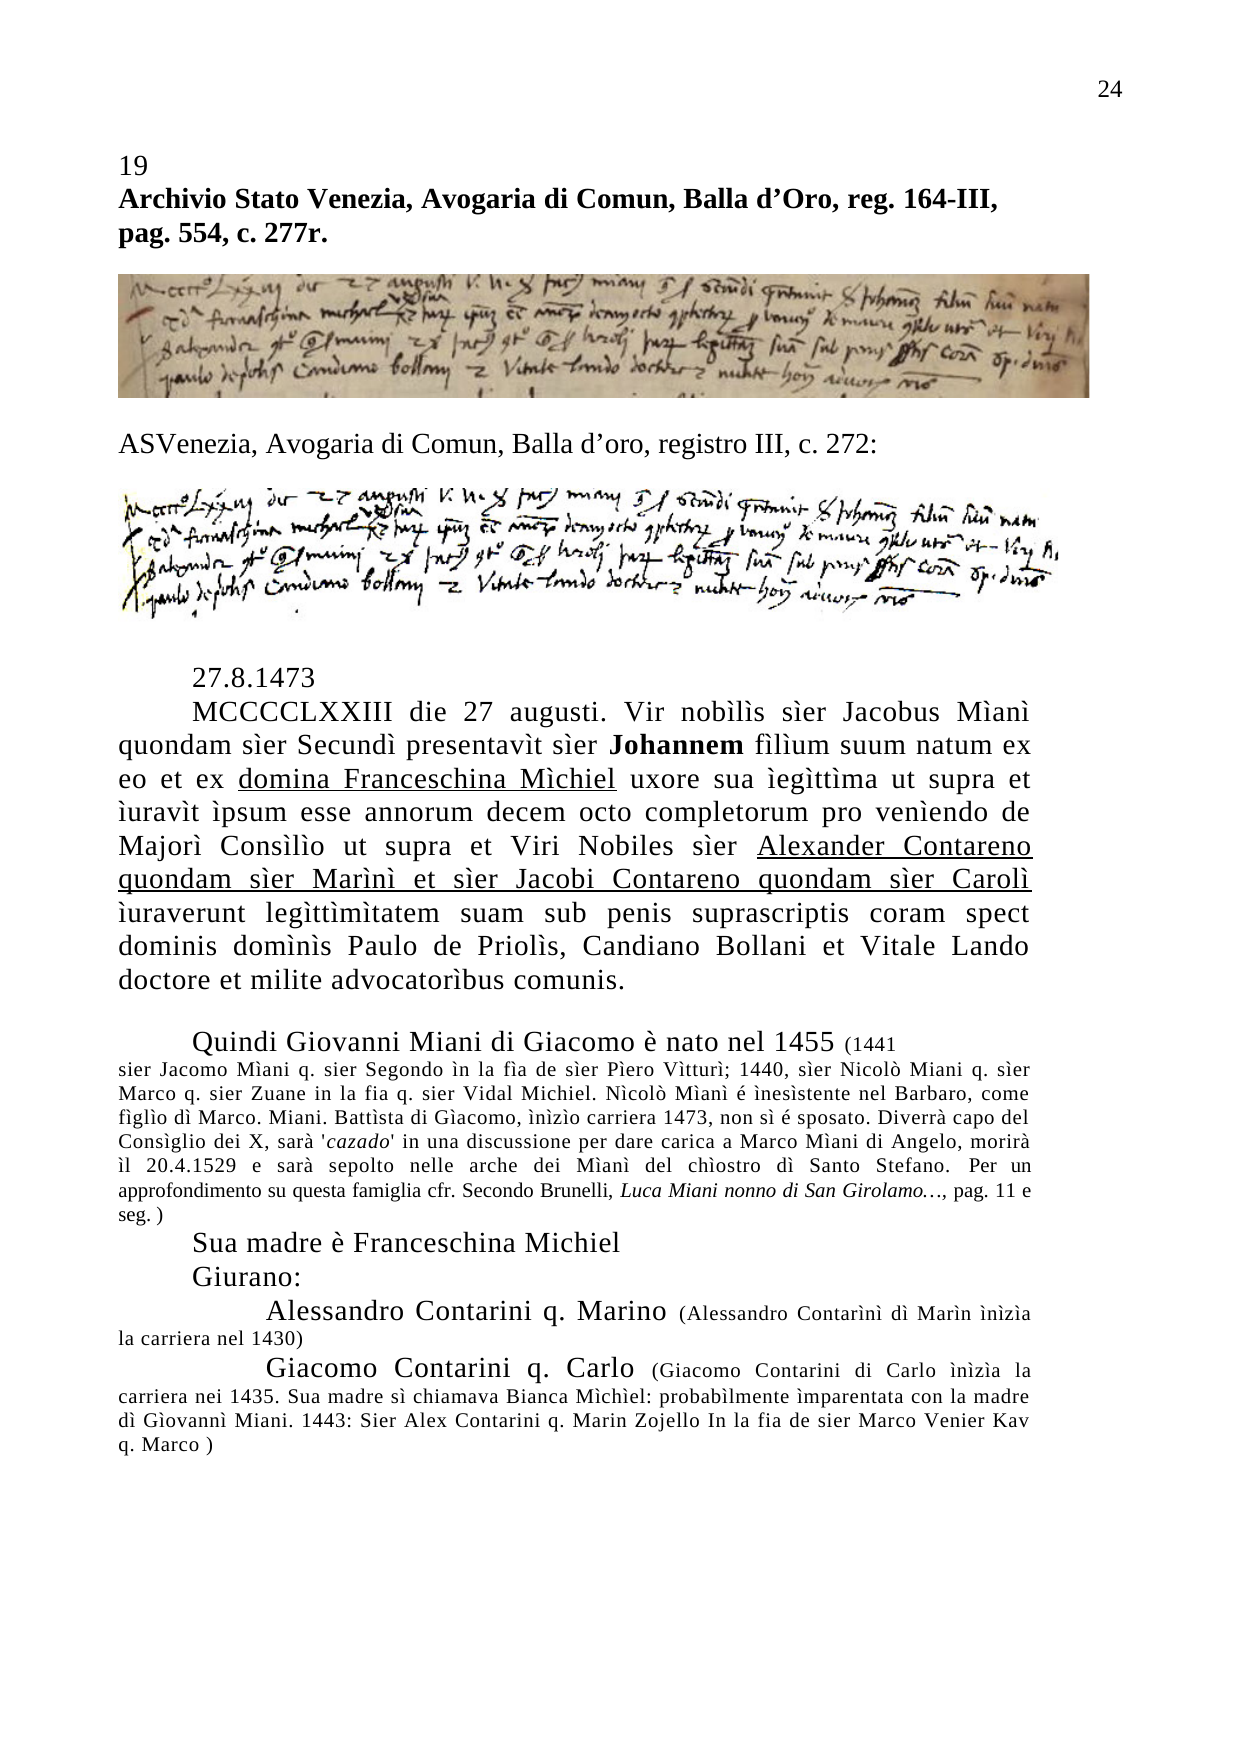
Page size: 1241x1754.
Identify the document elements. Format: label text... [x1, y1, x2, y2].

text ASVenezia, Avogaria di Comun, Balla d’oro, registro III, c. 272: [118, 427, 999, 460]
text Quindi Giovanni Miani di Giacomo è nato nel 1455 (1441 [118, 1024, 1031, 1057]
text MCCCCLXXIII die 27 augusti. Vir nobìlìs sìer Jacobus Mìanì quondam sìer Secundì presentavìt sìer Johannem fìlìum suum natum ex eo et ex domina Franceschina Mìchiel uxore sua ìegìttìma ut supra et ìuravìt ìpsum esse annorum decem octo completorum pro venìendo de Majorì Consìlìo ut supra et Viri Nobiles sìer Alexander Contareno quondam sìer Marìnì et sìer Jacobi Contareno quondam sìer Carolì ìuraverunt legìttìmìtatem suam sub penis suprascriptis coram spect dominis domìnìs Paulo de Priolìs, Candiano Bollani et Vitale Lando doctore et milite advocatorìbus comunis. [118, 892, 1031, 996]
text MCCCCLXXIII die 27 augusti. Vir nobìlìs sìer Jacobus Mìanì quondam sìer Secundì presentavìt sìer Johannem fìlìum suum natum ex eo et ex domina Franceschina Mìchiel uxore sua ìegìttìma ut supra et ìuravìt ìpsum esse annorum decem octo completorum pro venìendo de Majorì Consìlìo ut supra et Viri Nobiles sìer Alexander Contareno quondam sìer Marìnì et sìer Jacobi Contareno quondam sìer Carolì ìuraverunt legìttìmìtatem suam sub penis suprascriptis coram spect dominis domìnìs Paulo de Priolìs, Candiano Bollani et Vitale Lando doctore et milite advocatorìbus comunis. [118, 694, 1031, 890]
text 19 [118, 148, 999, 181]
text Giacomo Contarini q. Carlo (Giacomo Contarini di Carlo ìnìzìa la carriera nei 1435. Sua madre sì chiamava Bianca Mìchìel: probabìlmente ìmparentata con la madre dì Gìovannì Miani. 1443: Sier Alex Contarini q. Marin Zojello In la fia de sier Marco Venier Kav q. Marco ) [118, 1350, 1031, 1456]
text Archivio Stato Venezia, Avogaria di Comun, Balla d’Oro, reg. 164-III, pag. 554, c. 277r. [118, 181, 999, 248]
text Sua madre è Franceschina Michiel [118, 1226, 1031, 1259]
text 27.8.1473 [118, 660, 1031, 694]
text Alessandro Contarini q. Marino (Alessandro Contarìnì dì Marìn ìnìzìa la carriera nel 1430) [118, 1293, 1031, 1350]
text sier Jacomo Mìani q. sier Segondo ìn la fìa de sìer Pìero Vìtturì; 1440, sìer Nicolò Miani q. sìer Marco q. sier Zuane in la fia q. sier Vidal Michiel. Nìcolò Mìanì é ìnesìstente nel Barbaro, come fìglìo dì Marco. Miani. Battìsta di Gìacomo, ìnìzìo carriera 1473, non sì é sposato. Diverrà capo del Consìglio dei X, sarà 'cazado' in una discussione per dare carica a Marco Mìani di Angelo, morirà ìl 20.4.1529 e sarà sepolto nelle arche dei Mìanì del chìostro dì Santo Stefano. Per un approfondimento su questa famiglia cfr. Secondo Brunelli, Luca Miani nonno di San Girolamo…, pag. 11 e seg. ) [118, 1057, 1031, 1226]
picture [118, 274, 1090, 398]
picture [118, 488, 1059, 632]
text Giurano: [118, 1259, 1031, 1293]
